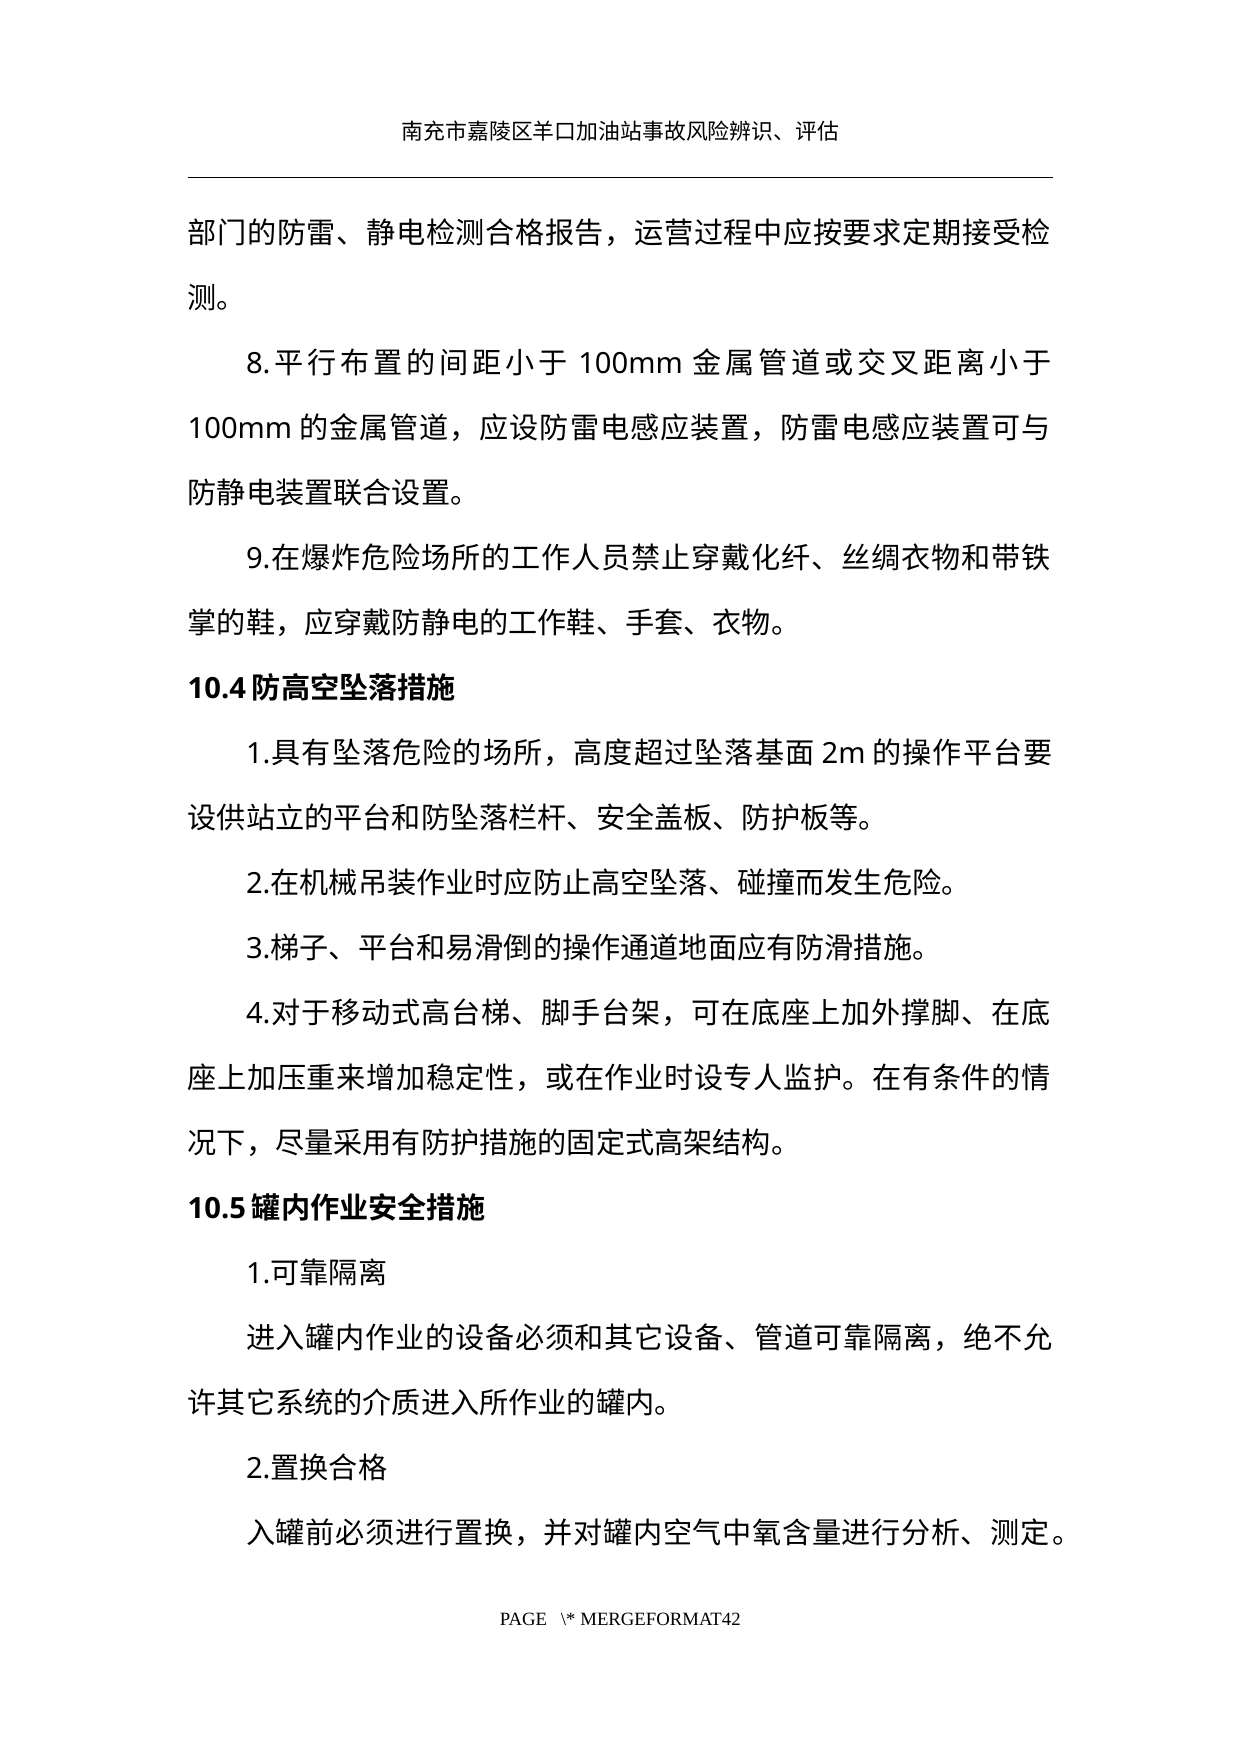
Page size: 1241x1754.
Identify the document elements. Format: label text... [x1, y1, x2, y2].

text 10.5罐内作业安全措施 [187, 1173, 1053, 1238]
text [187, 198, 1053, 328]
text 10.4防高空坠落措施 [187, 653, 1053, 718]
text 8.平行布置的间距小于100mm金属管道或交叉距离小于100mm的金属管道，应设防雷电感应装置，防雷电感应装置可与防静电装置联合设置。 [187, 328, 1053, 523]
text 1.具有坠落危险的场所，高度超过坠落基面2m的操作平台要设供站立的平台和防坠落栏杆、安全盖板、防护板等。 [187, 718, 1053, 848]
text 4.对于移动式高台梯、脚手台架，可在底座上加外撑脚、在底座上加压重来增加稳定性，或在作业时设专人监护。在有条件的情况下，尽量采用有防护措施的固定式高架结构。 [187, 978, 1053, 1173]
text 3.梯子、平台和易滑倒的操作通道地面应有防滑措施。 [187, 913, 1053, 978]
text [187, 1498, 1053, 1563]
text 进入罐内作业的设备必须和其它设备、管道可靠隔离，绝不允许其它系统的介质进入所作业的罐内。 [187, 1303, 1053, 1433]
text 2.在机械吊装作业时应防止高空坠落、碰撞而发生危险。 [187, 848, 1053, 913]
text 9.在爆炸危险场所的工作人员禁止穿戴化纤、丝绸衣物和带铁掌的鞋，应穿戴防静电的工作鞋、手套、衣物。 [187, 523, 1053, 653]
text 2.置换合格 [187, 1433, 1053, 1498]
text 1.可靠隔离 [187, 1238, 1053, 1303]
